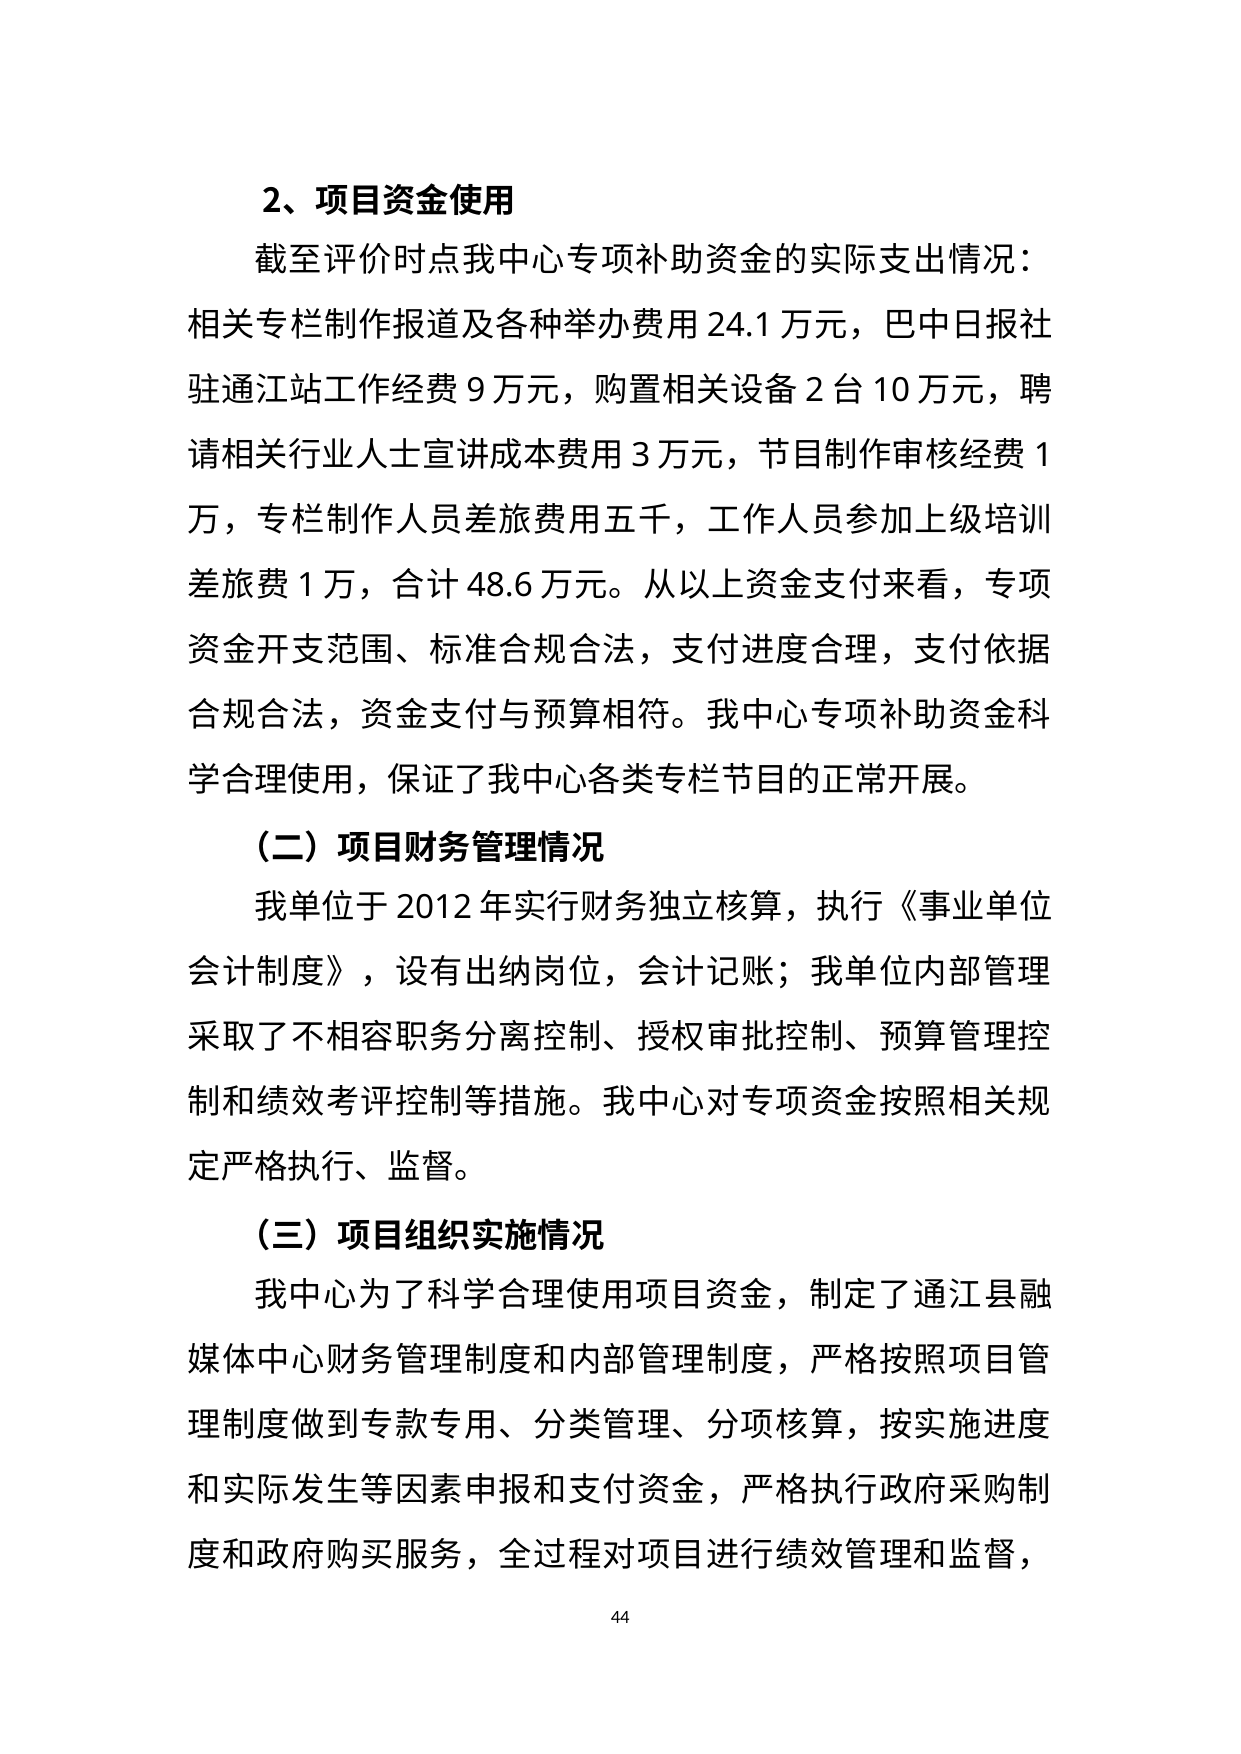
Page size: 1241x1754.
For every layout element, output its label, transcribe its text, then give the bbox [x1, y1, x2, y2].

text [187, 1259, 1053, 1584]
text （三）项目组织实施情况 [187, 1197, 1053, 1259]
text （二）项目财务管理情况 [187, 809, 1053, 872]
text 我单位于2012年实行财务独立核算，执行《事业单位会计制度》，设有出纳岗位，会计记账；我单位内部管理采取了不相容职务分离控制、授权审批控制、预算管理控制和绩效考评控制等措施。我中心对专项资金按照相关规定严格执行、监督。 [187, 872, 1053, 1197]
text 2、项目资金使用 [187, 162, 1053, 224]
text 截至评价时点我中心专项补助资金的实际支出情况：相关专栏制作报道及各种举办费用24.1万元，巴中日报社驻通江站工作经费9万元，购置相关设备2台10万元，聘请相关行业人士宣讲成本费用3万元，节目制作审核经费1万，专栏制作人员差旅费用五千，工作人员参加上级培训差旅费1万，合计48.6万元。从以上资金支付来看，专项资金开支范围、标准合规合法，支付进度合理，支付依据合规合法，资金支付与预算相符。我中心专项补助资金科学合理使用，保证了我中心各类专栏节目的正常开展。 [187, 224, 1053, 809]
